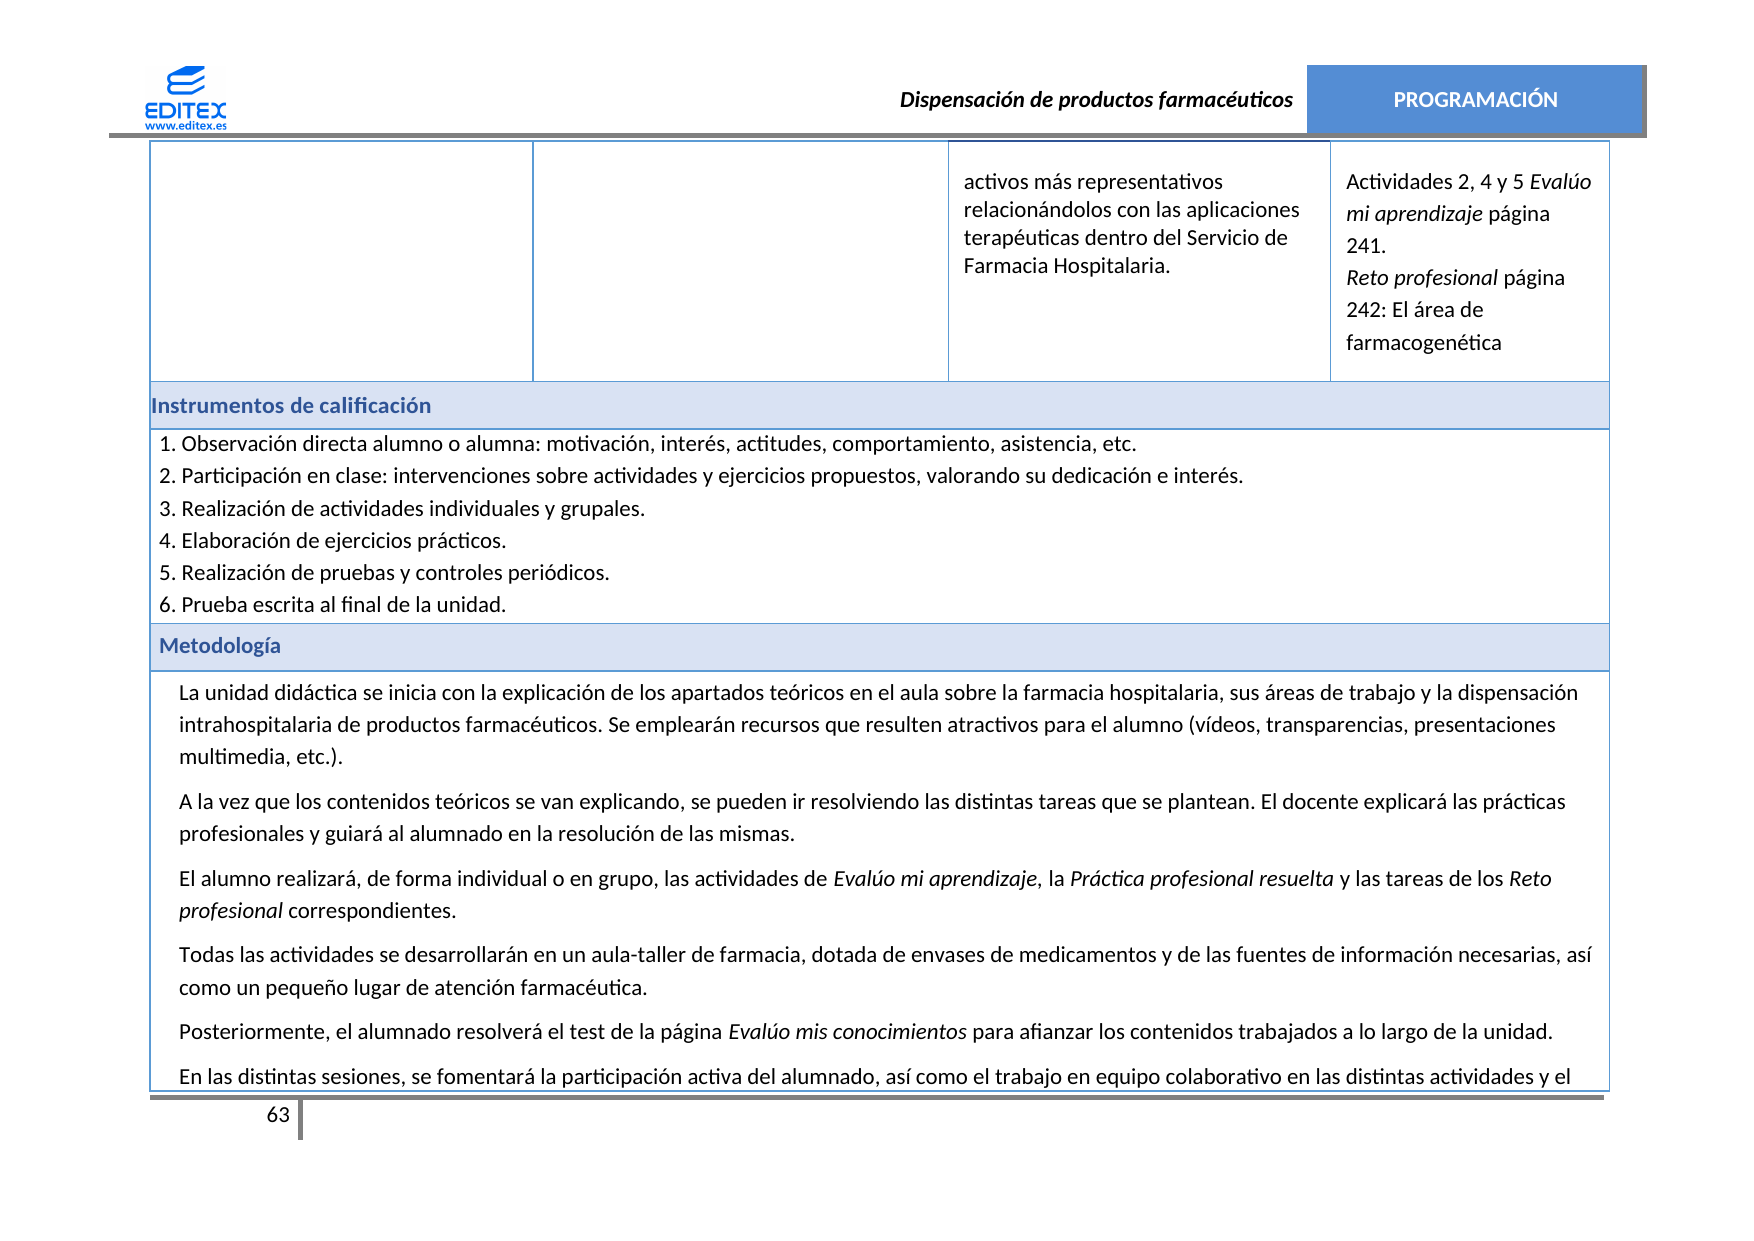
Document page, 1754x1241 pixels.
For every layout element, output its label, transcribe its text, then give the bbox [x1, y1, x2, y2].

table_cell Instrumentos de calificación [151, 382, 1609, 428]
picture [145, 66, 227, 132]
table_cell Actividades página 237 Actividades 2, 4 y 5 Evalúo mi aprendizaje página 241. Reto profesional página 242: El área de farmacogenética [1331, 142, 1609, 381]
table_cell 1. Observación directa alumno o alumna: motivación, interés, actitudes, comportamiento, asistencia, etc. 2. Participación en clase: intervenciones sobre actividades y ejercicios propuestos, valorando su dedicación e interés. 3. Realización de actividades individuales y grupales. 4. Elaboración de ejercicios prácticos. 5. Realización de pruebas y controles periódicos. 6. Prueba escrita al final de la unidad. [151, 430, 1609, 623]
table_cell Metodología [151, 624, 1609, 670]
